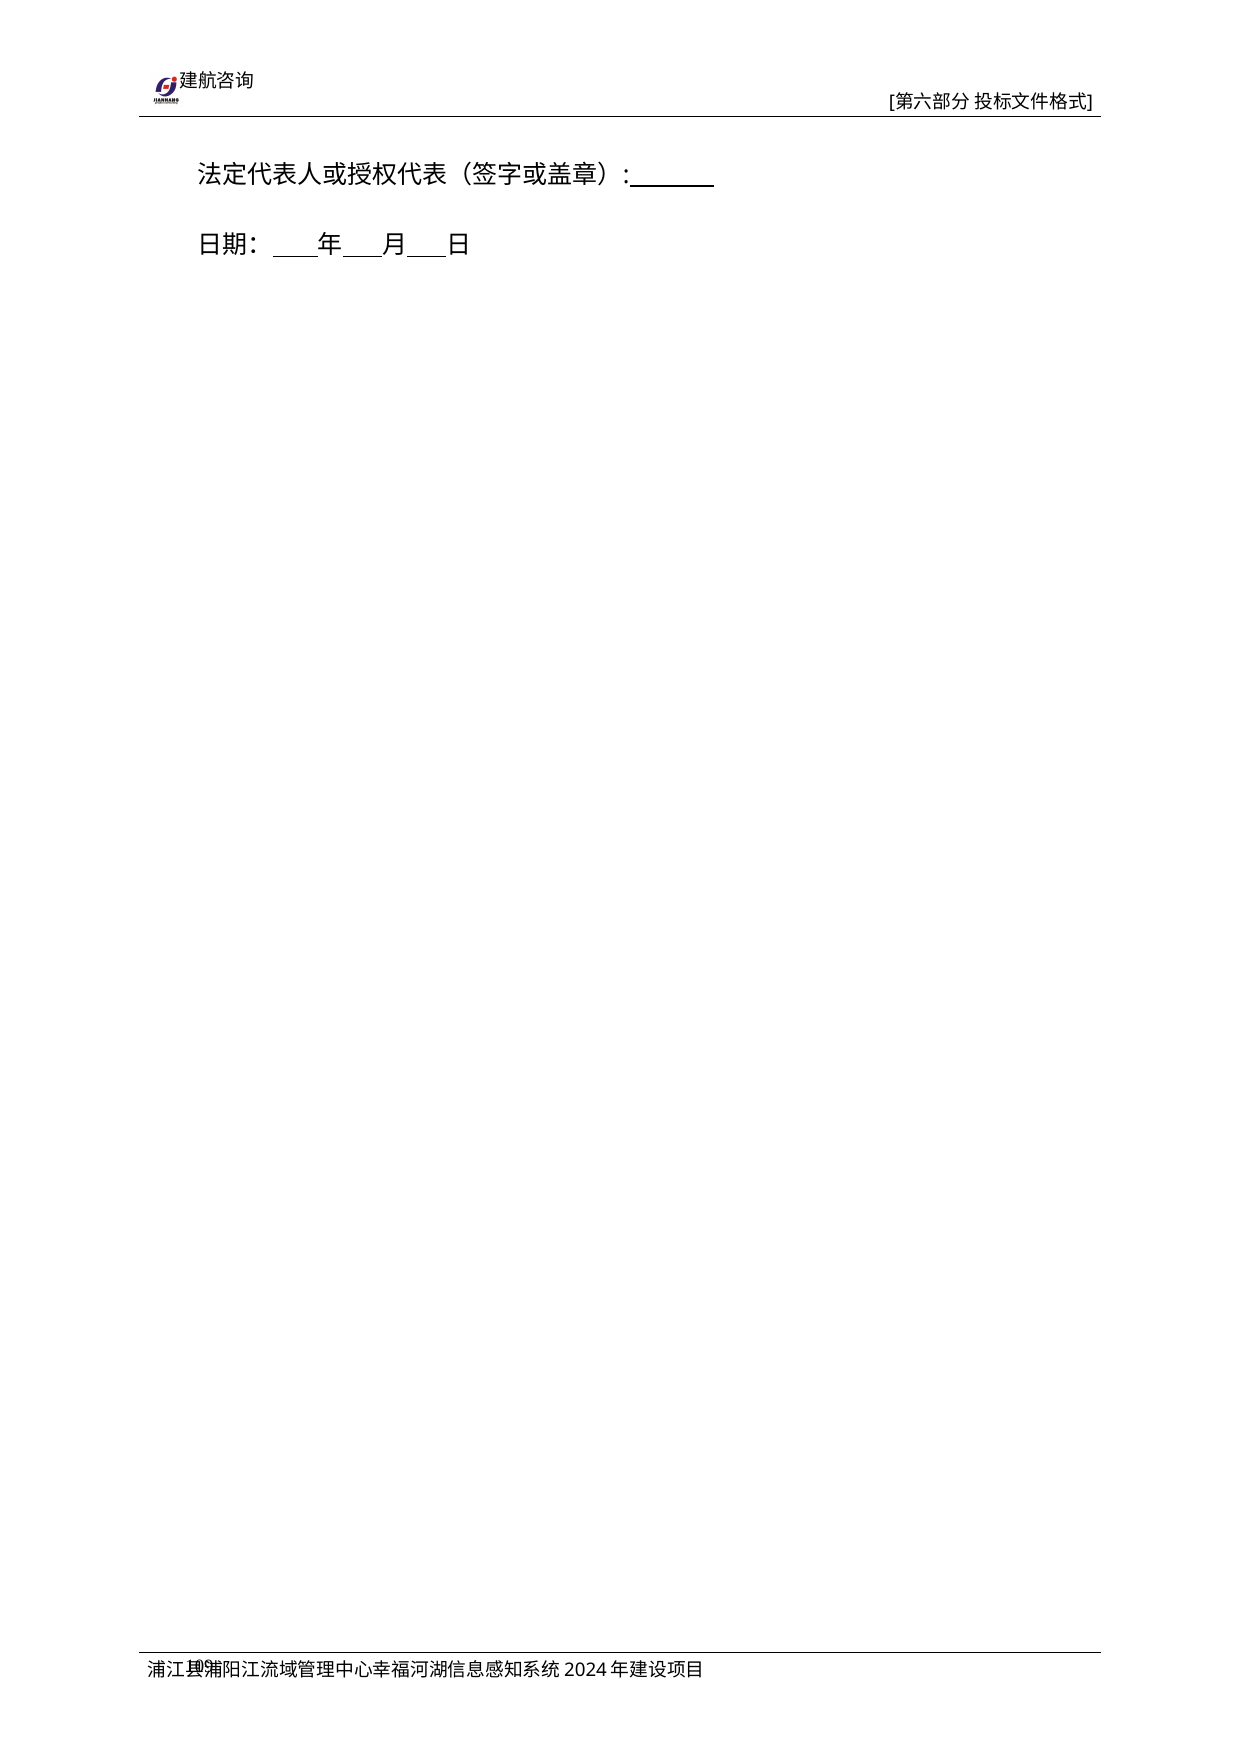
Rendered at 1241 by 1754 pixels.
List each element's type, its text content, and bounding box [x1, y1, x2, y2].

text 法定代表人或授权代表（签字或盖章）: [148, 154, 1093, 190]
text 日期： 年 月 日 [148, 208, 1093, 277]
picture [150, 72, 183, 108]
